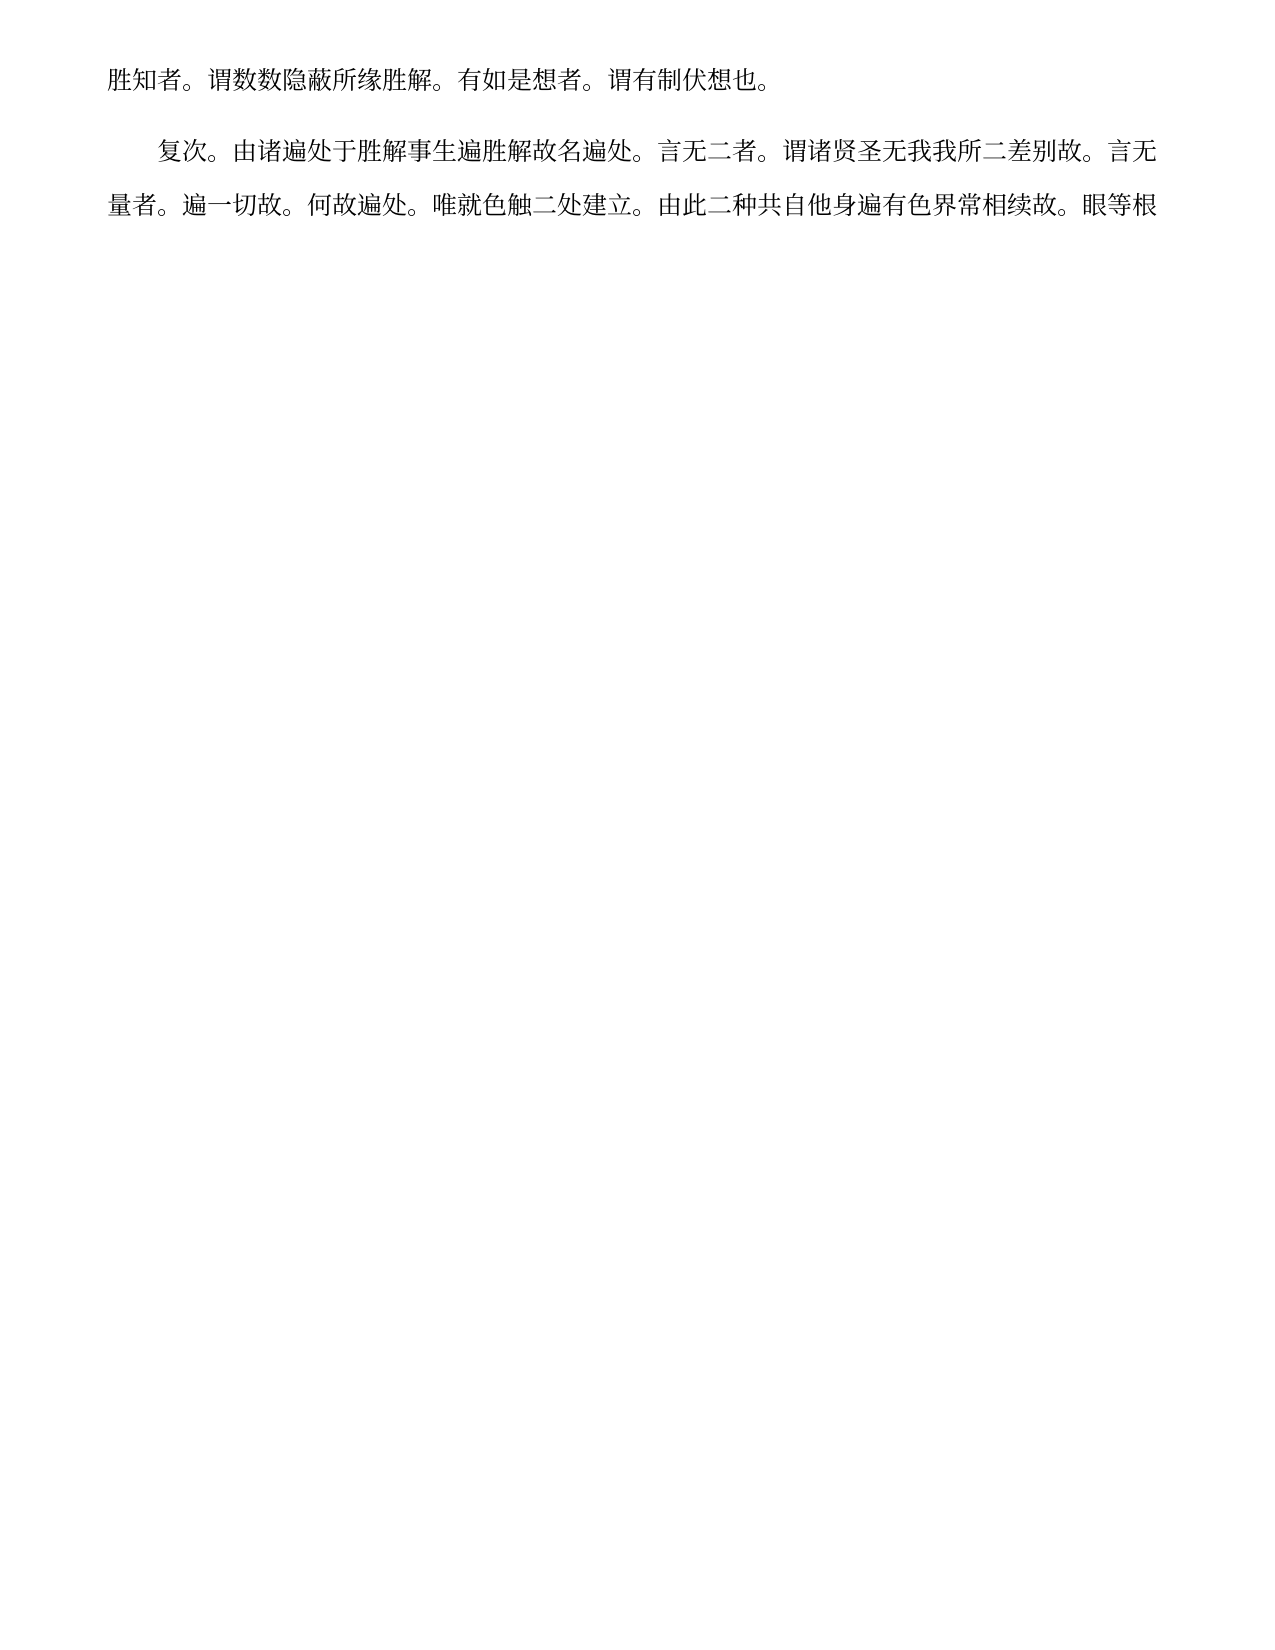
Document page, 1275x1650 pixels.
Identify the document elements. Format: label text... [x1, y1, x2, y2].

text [107, 60, 1159, 96]
text 复次。由诸遍处于胜解事生遍胜解故名遍处。言无二者。谓诸贤圣无我我所二差别故。言无量者。遍一切故。何故遍处。唯就色触二处建立。由此二种共自他身遍有色界常相续故。眼等根 [107, 131, 1159, 222]
